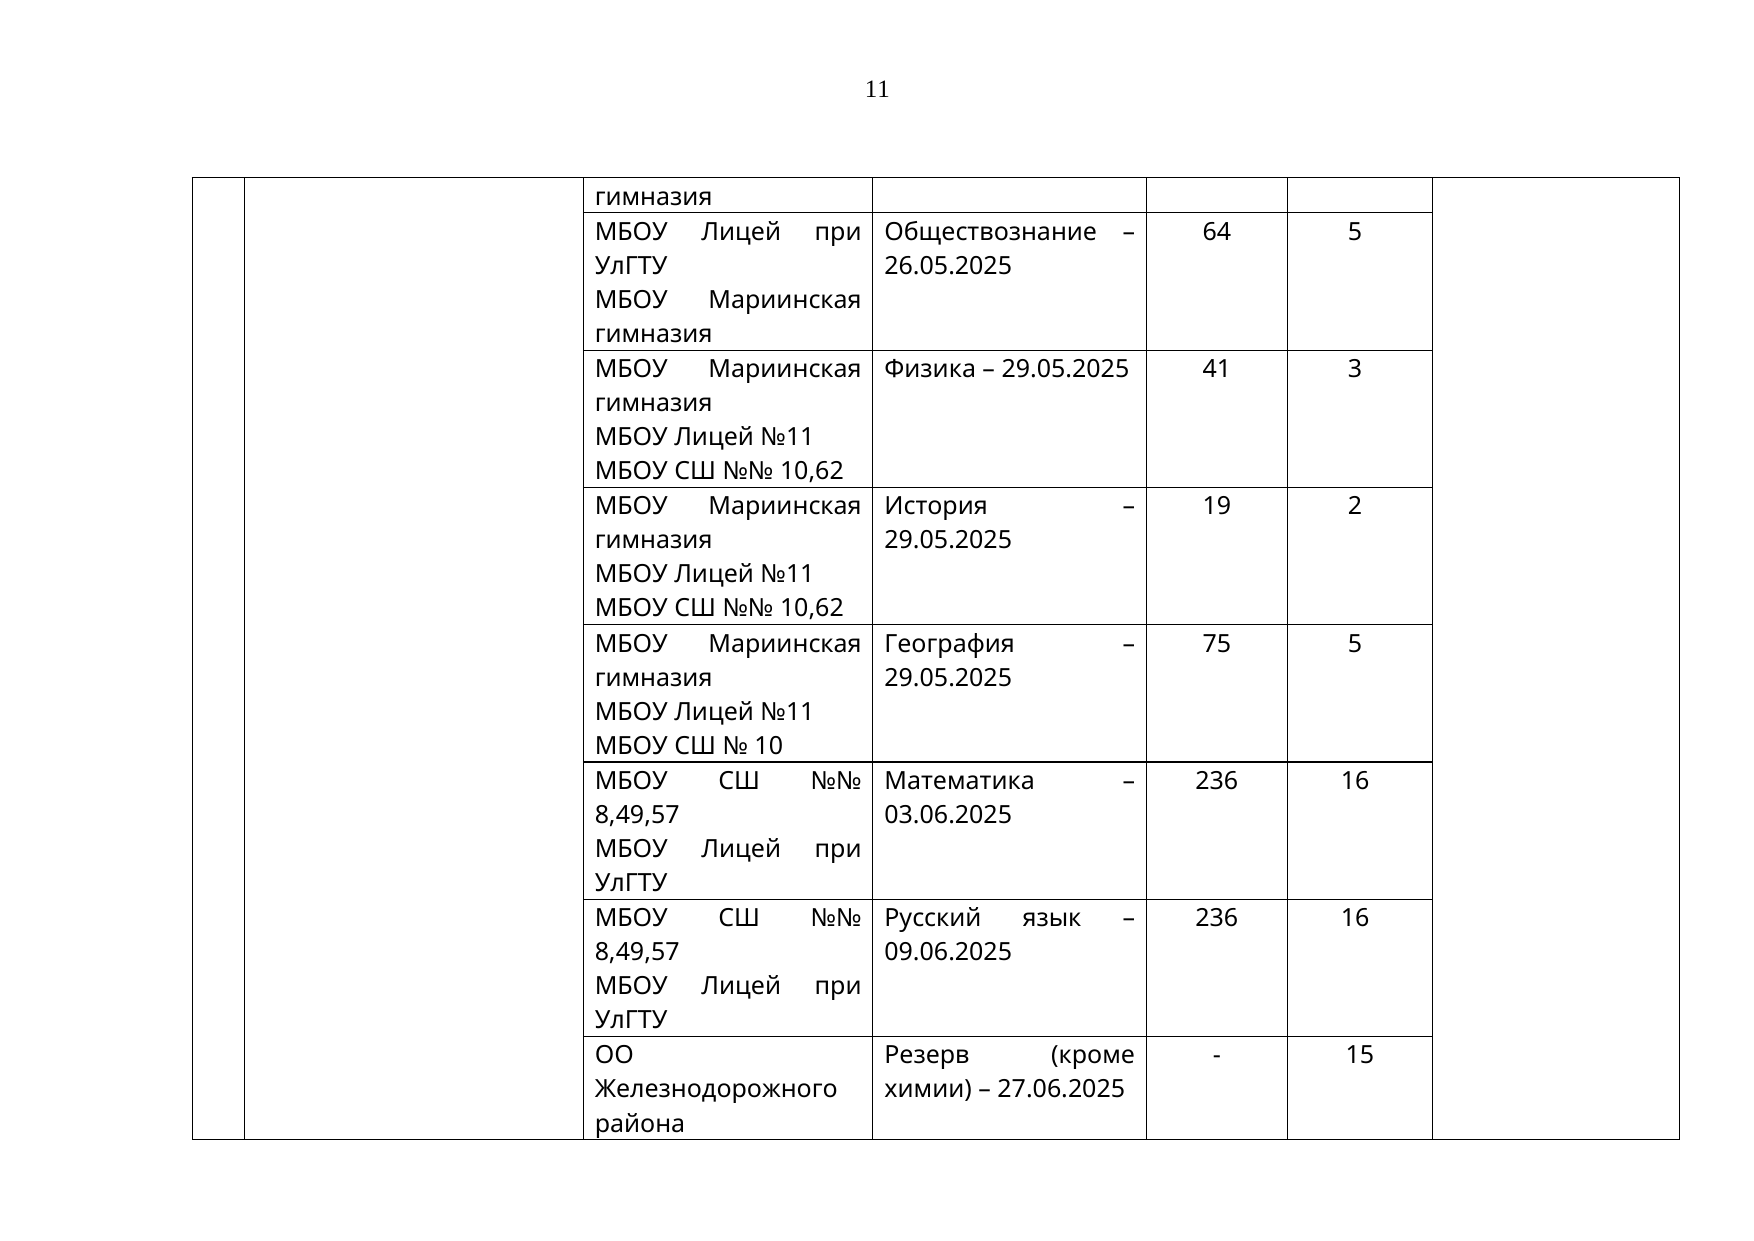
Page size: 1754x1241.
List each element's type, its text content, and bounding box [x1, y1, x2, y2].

table_cell Русский язык – 09.06.2025 [873, 900, 1146, 1036]
table_cell 236 [1147, 900, 1287, 1036]
table_cell 64 [1147, 213, 1287, 349]
table_cell 19 [1147, 488, 1287, 624]
table_cell Физика – 29.05.2025 [873, 351, 1146, 487]
table_cell 5 [1288, 213, 1432, 349]
table_cell МБОУ Мариинская гимназия МБОУ Лицей №11 МБОУ СШ № 10 [584, 625, 872, 761]
table_cell 3 [1288, 178, 1432, 212]
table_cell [584, 178, 872, 212]
table_cell 41 [1147, 351, 1287, 487]
table_cell Обществознание – 26.05.2025 [873, 213, 1146, 349]
table_cell 16 [1288, 900, 1432, 1036]
table_cell 75 [1147, 625, 1287, 761]
table_cell Резерв (кроме химии) – 27.06.2025 [873, 1037, 1146, 1139]
table_cell 16 [1288, 763, 1432, 899]
table_cell МБОУ СШ №№ 8,49,57 МБОУ Лицей при УлГТУ [584, 763, 872, 899]
table_cell 5 [1288, 625, 1432, 761]
table_cell 3 [1288, 351, 1432, 487]
table_cell МБОУ СШ №№ 8,49,57 МБОУ Лицей при УлГТУ [584, 900, 872, 1036]
table_cell МБОУ Мариинская гимназия МБОУ Лицей №11 МБОУ СШ №№ 10,62 [584, 351, 872, 487]
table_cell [873, 178, 1146, 212]
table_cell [584, 213, 872, 349]
table_cell 2 [1288, 488, 1432, 624]
table_cell - [1147, 1037, 1287, 1139]
table_cell 26 [1147, 178, 1287, 212]
table_cell Математика – 03.06.2025 [873, 763, 1146, 899]
table_cell География – 29.05.2025 [873, 625, 1146, 761]
table_cell ОО Железнодорожного района [584, 1037, 872, 1139]
table_cell История – 29.05.2025 [873, 488, 1146, 624]
table_cell 236 [1147, 763, 1287, 899]
table_cell 15 [1288, 1037, 1432, 1139]
table_cell МБОУ Мариинская гимназия МБОУ Лицей №11 МБОУ СШ №№ 10,62 [584, 488, 872, 624]
